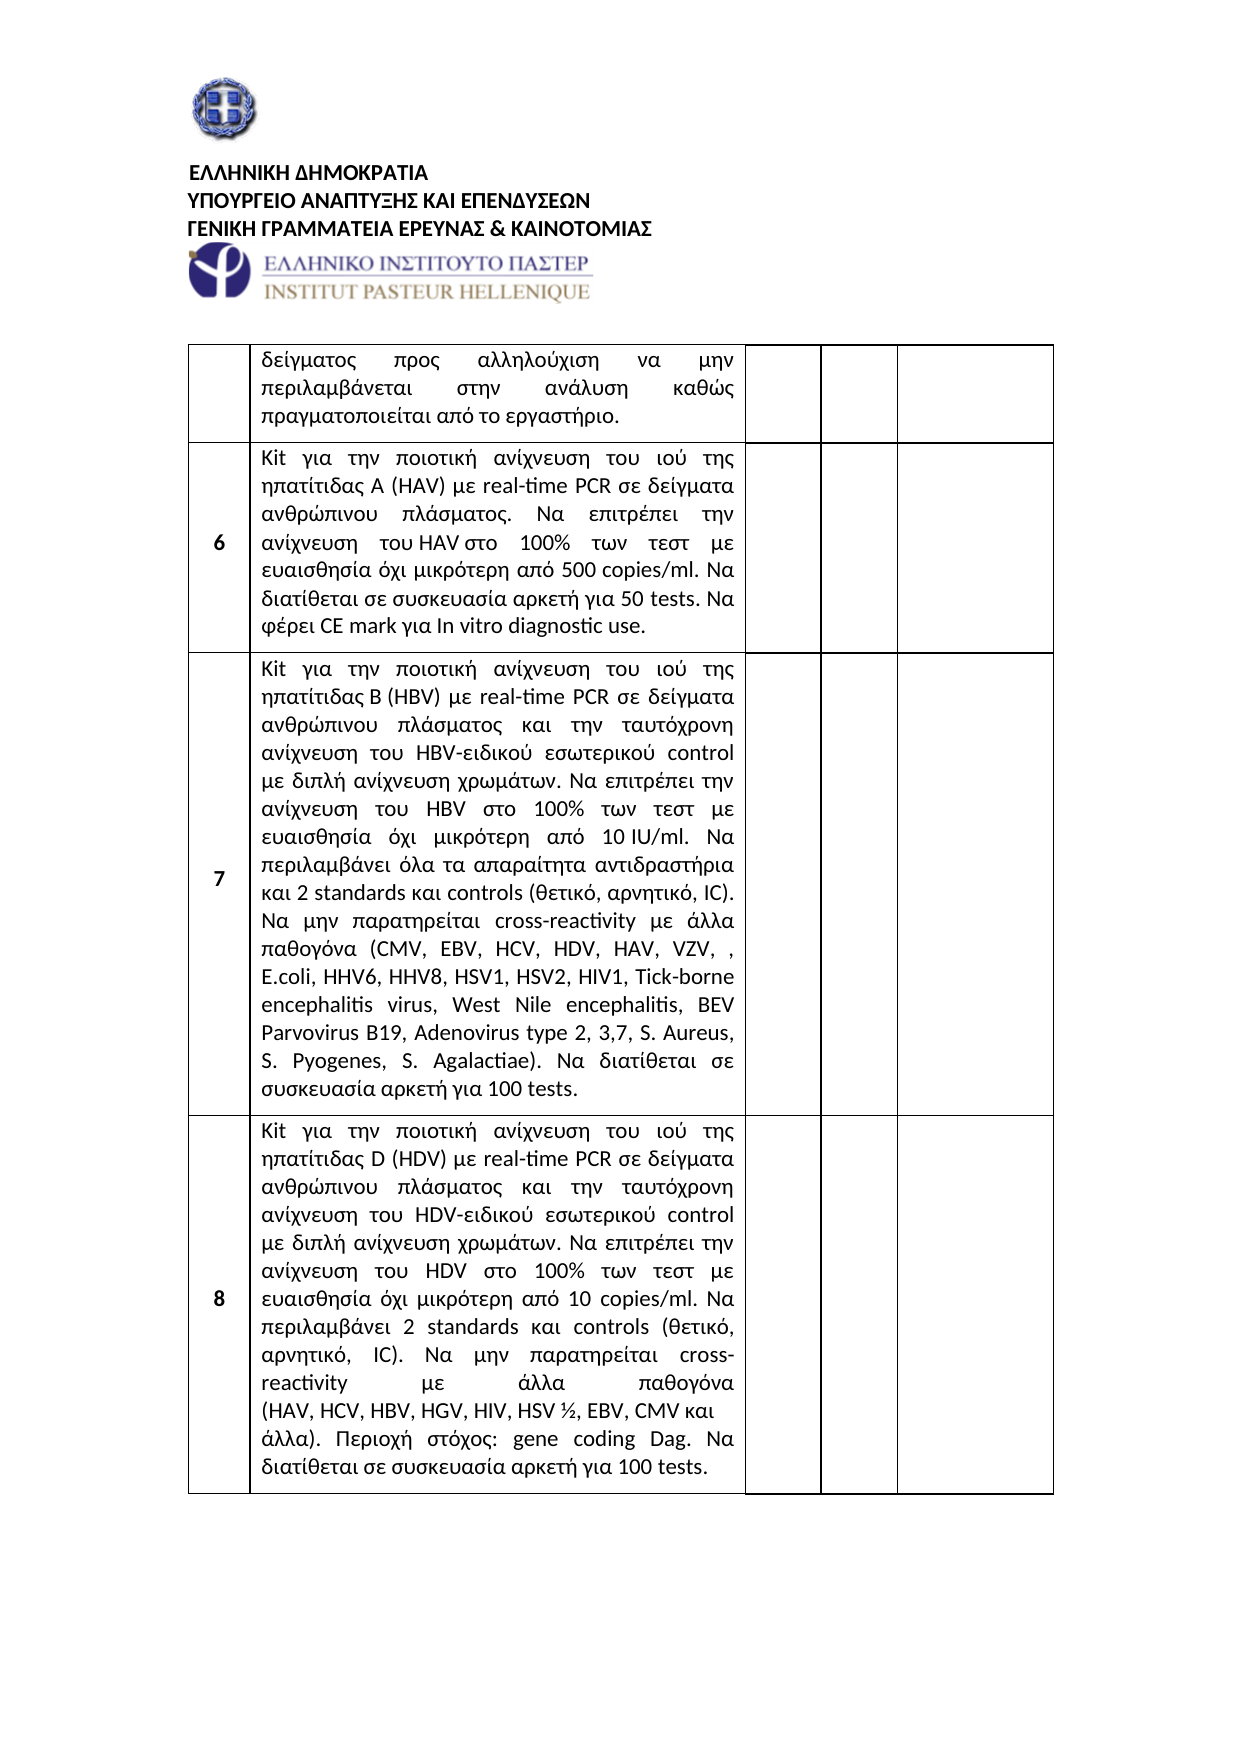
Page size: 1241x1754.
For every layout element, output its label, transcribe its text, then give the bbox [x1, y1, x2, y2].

table_cell 6 [189, 443, 249, 652]
table_cell [822, 346, 897, 442]
table_cell [746, 654, 820, 1114]
table_cell [746, 444, 820, 652]
table_cell [898, 444, 1053, 652]
table_cell [898, 1116, 1053, 1493]
table_cell [822, 1116, 897, 1493]
picture [188, 242, 594, 304]
table_cell [822, 654, 897, 1114]
table_cell [746, 1116, 820, 1493]
table_cell Kit για την ποιοτική ανίχνευση του ιού της ηπατίτιδας B (HBV) με real-time PCR σε δείγματα ανθρώπινου πλάσματος και την ταυτόχρονη ανίχνευση του HBV-ειδικού εσωτερικού control με διπλή ανίχνευση χρωμάτων. Να επιτρέπει την ανίχνευση του HBV στο 100% των τεστ με ευαισθησία όχι μικρότερη από 10 IU/ml. Να περιλαμβάνει όλα τα απαραίτητα αντιδραστήρια και 2 standards και controls (θετικό, αρνητικό, IC). Να μην παρατηρείται cross-reactivity με άλλα παθογόνα (CMV, EBV, HCV, HDV, HAV, VZV, , E.coli, HHV6, HHV8, HSV1, HSV2, HIV1, Tick-borne encephalitis virus, West Nile encephalitis, BEV Parvovirus B19, Adenovirus type 2, 3,7, S. Aureus, S. Pyogenes, S. Agalactiae). Να διατίθεται σε συσκευασία αρκετή για 100 tests. [251, 653, 745, 1114]
table_cell 7 [189, 653, 249, 1114]
picture [187, 73, 263, 146]
table_cell [822, 444, 897, 652]
table_cell Kit για την ποιοτική ανίχνευση του ιού της ηπατίτιδας Α (HΑV) με real-time PCR σε δείγματα ανθρώπινου πλάσματος. Να επιτρέπει την ανίχνευση του HΑV στο 100% των τεστ με ευαισθησία όχι μικρότερη από 500 copies/ml. Να διατίθεται σε συσκευασία αρκετή για 50 tests. Να φέρει CE mark για In vitro diagnostic use. [251, 443, 745, 652]
table_cell 5 [189, 345, 249, 442]
table_cell [898, 654, 1053, 1114]
table_cell 8 [189, 1116, 249, 1493]
table_cell Kit για την ποιοτική ανίχνευση του ιού της ηπατίτιδας D (HDV) με real-time PCR σε δείγματα ανθρώπινου πλάσματος και την ταυτόχρονη ανίχνευση του HDV-ειδικού εσωτερικού control με διπλή ανίχνευση χρωμάτων. Να επιτρέπει την ανίχνευση του HDV στο 100% των τεστ με ευαισθησία όχι μικρότερη από 10 copies/ml. Να περιλαμβάνει 2 standards και controls (θετικό, αρνητικό, IC). Να μην παρατηρείται cross-reactivity με άλλα παθογόνα (HAV, HCV, HBV, HGV, HIV, HSV ½, EBV, CMV και άλλα). Περιοχή στόχος: gene coding Dag. Να διατίθεται σε συσκευασία αρκετή για 100 tests. [251, 1116, 745, 1493]
table_cell [898, 346, 1053, 442]
table_cell [746, 346, 820, 442]
